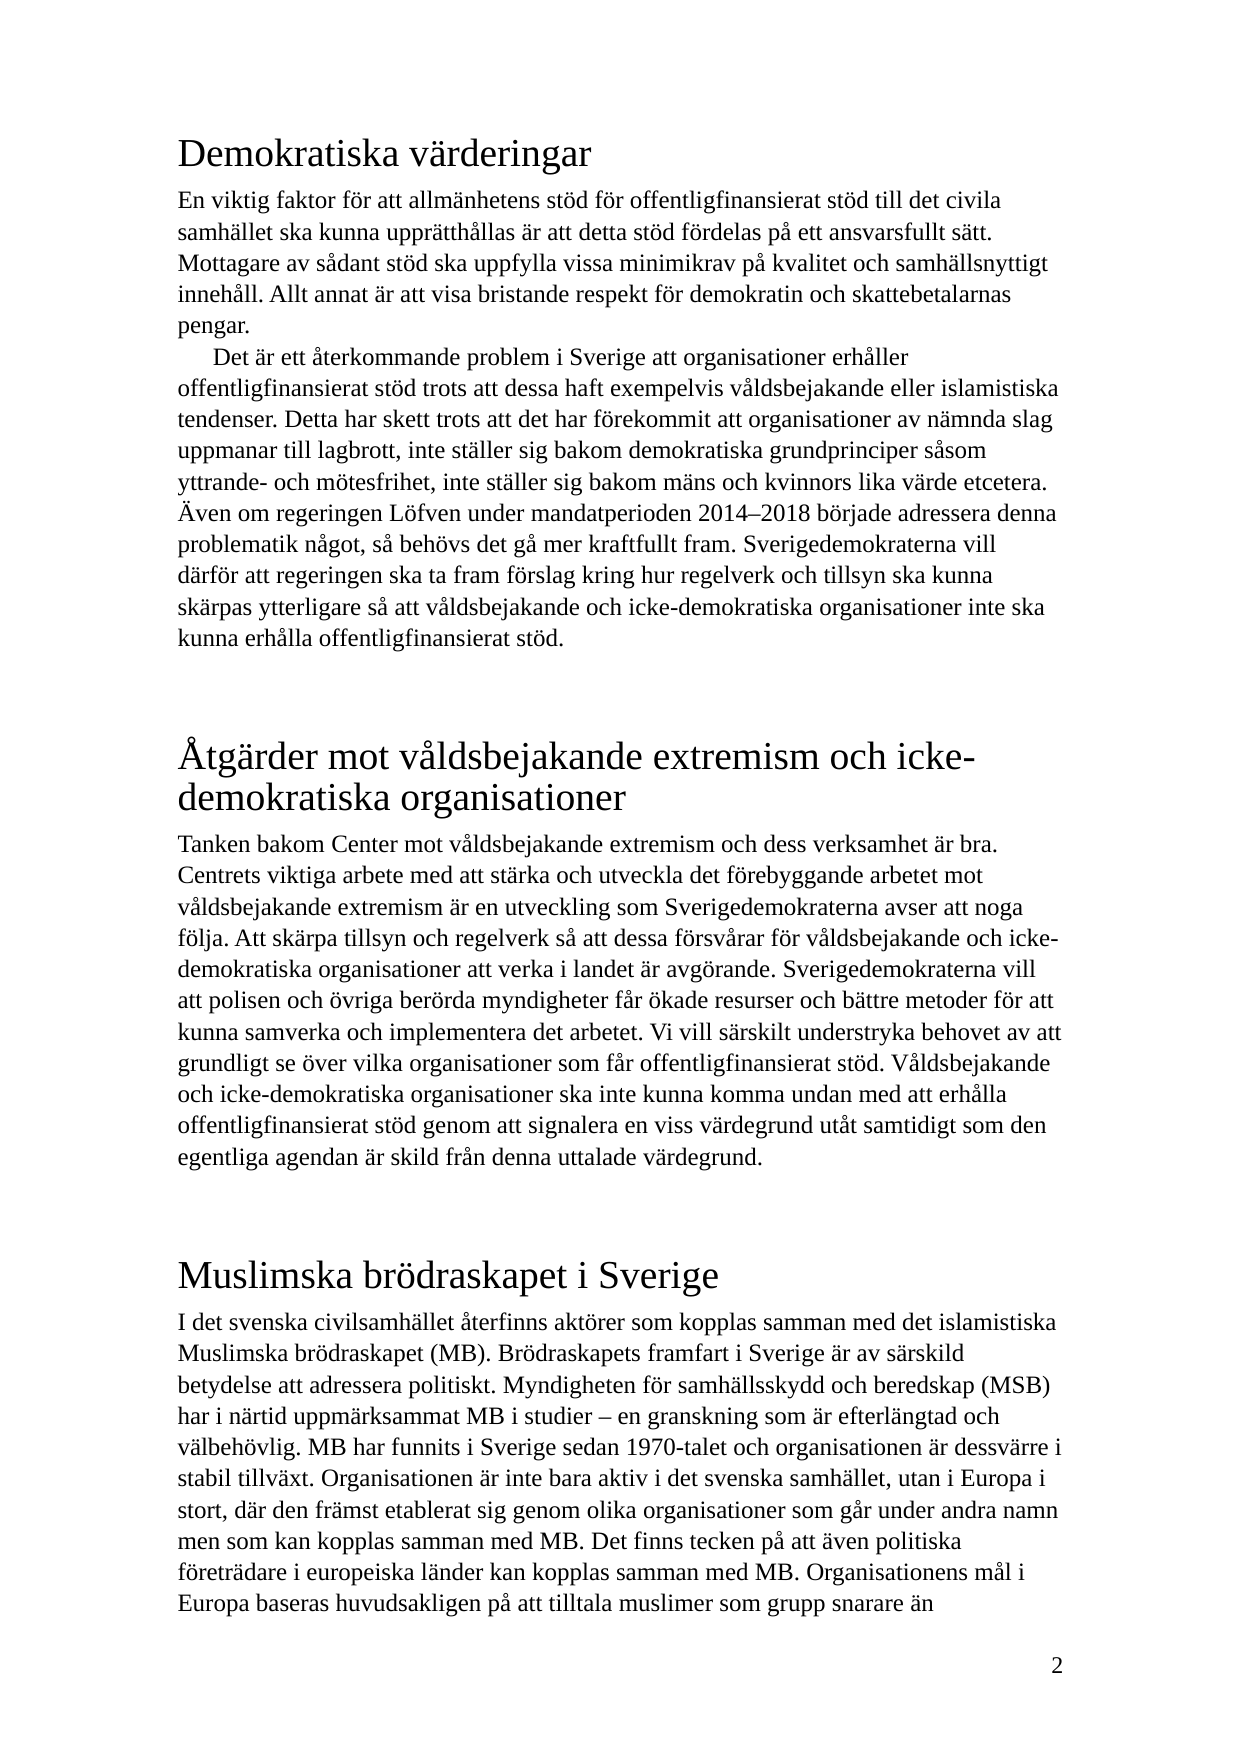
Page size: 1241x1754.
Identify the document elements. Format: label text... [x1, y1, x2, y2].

text En viktig faktor för att allmänhetens stöd för offentligfinansierat stöd till det civila samhället ska kunna upprätthållas är att detta stöd fördelas på ett ansvarsfullt sätt. Mottagare av sådant stöd ska uppfylla vissa minimikrav på kvalitet och samhällsnyttigt innehåll. Allt annat är att visa bristande respekt för demokratin och skattebetalarnas pengar. [177, 183, 1063, 339]
text Det är ett återkommande problem i Sverige att organisationer erhåller offentligfinansierat stöd trots att dessa haft exempelvis våldsbejakande eller islamistiska tendenser. Detta har skett trots att det har förekommit att organisationer av nämnda slag uppmanar till lagbrott, inte ställer sig bakom demokratiska grundprinciper såsom yttrande- och mötesfrihet, inte ställer sig bakom mäns och kvinnors lika värde etcetera. Även om regeringen Löfven under mandatperioden 2014–2018 började adressera denna problematik något, så behövs det gå mer kraftfullt fram. Sverigedemokraterna vill därför att regeringen ska ta fram förslag kring hur regelverk och tillsyn ska kunna skärpas ytterligare så att våldsbejakande och icke-demokratiska organisationer inte ska kunna erhålla offentligfinansierat stöd. [177, 339, 1063, 652]
subtitle Muslimska brödraskapet i Sverige [177, 1256, 1063, 1296]
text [177, 1305, 1063, 1617]
text Tanken bakom Center mot våldsbejakande extremism och dess verksamhet är bra. Centrets viktiga arbete med att stärka och utveckla det förebyggande arbetet mot våldsbejakande extremism är en utveckling som Sverigedemokraterna avser att noga följa. Att skärpa tillsyn och regelverk så att dessa försvårar för våldsbejakande och icke-demokratiska organisationer att verka i landet är avgörande. Sverigedemokraterna vill att polisen och övriga berörda myndigheter får ökade resurser och bättre metoder för att kunna samverka och implementera det arbetet. Vi vill särskilt understryka behovet av att grundligt se över vilka organisationer som får offentligfinansierat stöd. Våldsbejakande och icke-demokratiska organisationer ska inte kunna komma undan med att erhålla offentligfinansierat stöd genom att signalera en viss värdegrund utåt samtidigt som den egentliga agendan är skild från denna uttalade värdegrund. [177, 827, 1063, 1170]
subtitle Åtgärder mot våldsbejakande extremism och icke-demokratiska organisationer [177, 737, 1063, 818]
